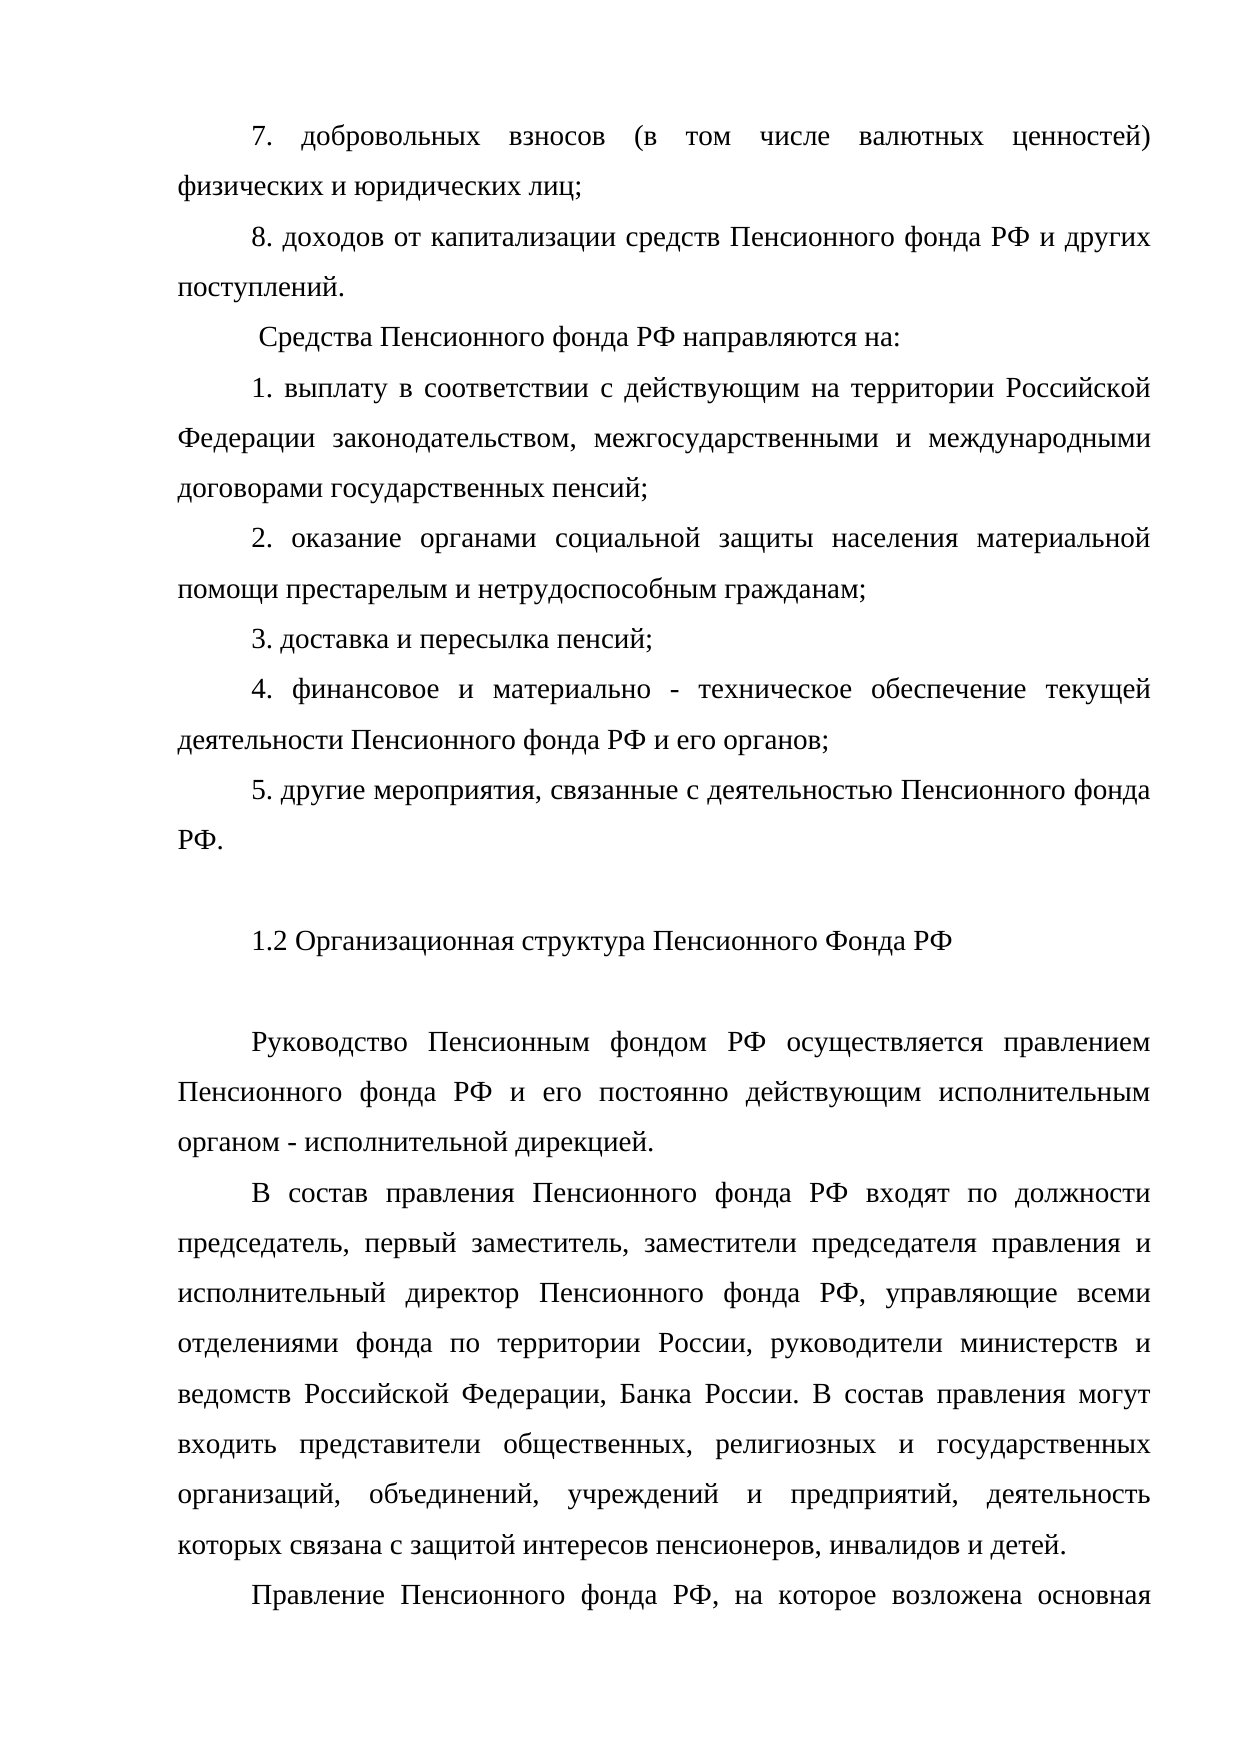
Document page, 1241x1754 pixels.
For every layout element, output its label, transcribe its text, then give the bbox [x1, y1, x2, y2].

text Средства Пенсионного фонда РФ направляются на: [177, 319, 1152, 353]
text 3. доставка и пересылка пенсий; [177, 621, 1152, 655]
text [177, 1577, 1152, 1611]
text 5. другие мероприятия, связанные с деятельностью Пенсионного фонда РФ. [177, 772, 1152, 856]
text В состав правления Пенсионного фонда РФ входят по должности председатель, первый заместитель, заместители председателя правления и исполнительный директор Пенсионного фонда РФ, управляющие всеми отделениями фонда по территории России, руководители министерств и ведомств Российской Федерации, Банка России. В состав правления могут входить представители общественных, религиозных и государственных организаций, объединений, учреждений и предприятий, деятельность которых связана с защитой интересов пенсионеров, инвалидов и детей. [177, 1175, 1152, 1560]
text 8. доходов от капитализации средств Пенсионного фонда РФ и других поступлений. [177, 219, 1152, 303]
text 7. добровольных взносов (в том числе валютных ценностей) физических и юридических лиц; [177, 118, 1152, 202]
text 1. выплату в соответствии с действующим на территории Российской Федерации законодательством, межгосударственными и международными договорами государственных пенсий; [177, 370, 1152, 504]
text Руководство Пенсионным фондом РФ осуществляется правлением Пенсионного фонда РФ и его постоянно действующим исполнительным органом - исполнительной дирекцией. [177, 1024, 1152, 1158]
text 2. оказание органами социальной защиты населения материальной помощи престарелым и нетрудоспособным гражданам; [177, 521, 1152, 604]
text 1.2 Организационная структура Пенсионного Фонда РФ [177, 923, 1152, 957]
text 4. финансовое и материально - техническое обеспечение текущей деятельности Пенсионного фонда РФ и его органов; [177, 672, 1152, 755]
